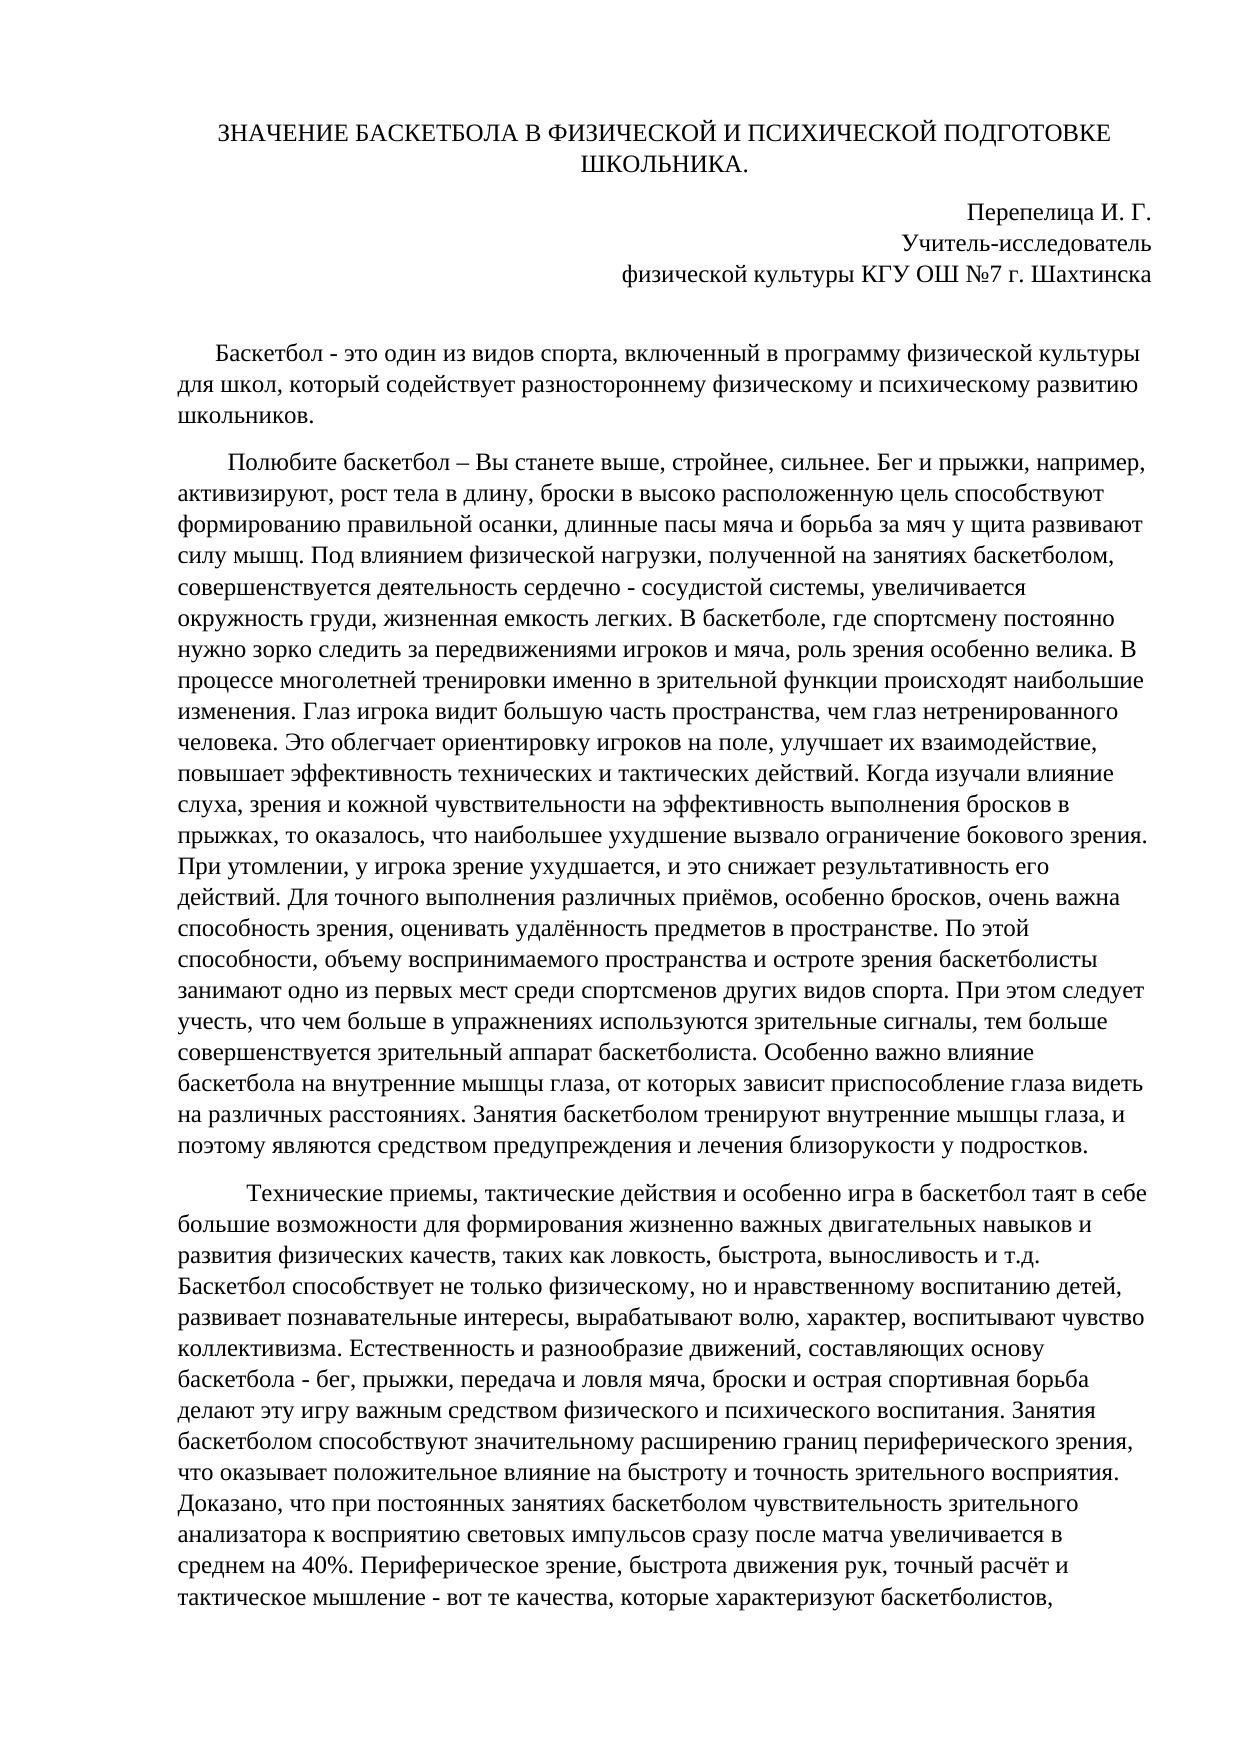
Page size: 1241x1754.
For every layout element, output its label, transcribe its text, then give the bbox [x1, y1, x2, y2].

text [177, 1178, 1152, 1610]
text Баскетбол - это один из видов спорта, включенный в программу физической культуры для школ, который содействует разностороннему физическому и психическому развитию школьников. [177, 338, 1152, 428]
text Перепелица И. Г. [177, 197, 1152, 226]
text Учитель-исследователь [177, 228, 1152, 257]
text физической культуры КГУ ОШ №7 г. Шахтинска [177, 259, 1152, 288]
text ЗНАЧЕНИЕ БАСКЕТБОЛА В ФИЗИЧЕСКОЙ И ПСИХИЧЕСКОЙ ПОДГОТОВКЕ ШКОЛЬНИКА. [177, 118, 1152, 178]
text Полюбите баскетбол – Вы станете выше, стройнее, сильнее. Бег и прыжки, например, активизируют, рост тела в длину, броски в высоко расположенную цель способствуют формированию правильной осанки, длинные пасы мяча и борьба за мяч у щита развивают силу мышц. Под влиянием физической нагрузки, полученной на занятиях баскетболом, совершенствуется деятельность сердечно - сосудистой системы, увеличивается окружность груди, жизненная емкость легких. В баскетболе, где спортсмену постоянно нужно зорко следить за передвижениями игроков и мяча, роль зрения особенно велика. В процессе многолетней тренировки именно в зрительной функции происходят наибольшие изменения. Глаз игрока видит большую часть пространства, чем глаз нетренированного человека. Это облегчает ориентировку игроков на поле, улучшает их взаимодействие, повышает эффективность технических и тактических действий. Когда изучали влияние слуха, зрения и кожной чувствительности на эффективность выполнения бросков в прыжках, то оказалось, что наибольшее ухудшение вызвало ограничение бокового зрения. При утомлении, у игрока зрение ухудшается, и это снижает результативность его действий. Для точного выполнения различных приёмов, особенно бросков, очень важна способность зрения, оценивать удалённость предметов в пространстве. По этой способности, объему воспринимаемого пространства и остроте зрения баскетболисты занимают одно из первых мест среди спортсменов других видов спорта. При этом следует учесть, что чем больше в упражнениях используются зрительные сигналы, тем больше совершенствуется зрительный аппарат баскетболиста. Особенно важно влияние баскетбола на внутренние мышцы глаза, от которых зависит приспособление глаза видеть на различных расстояниях. Занятия баскетболом тренируют внутренние мышцы глаза, и поэтому являются средством предупреждения и лечения близорукости у подростков. [177, 447, 1152, 1159]
